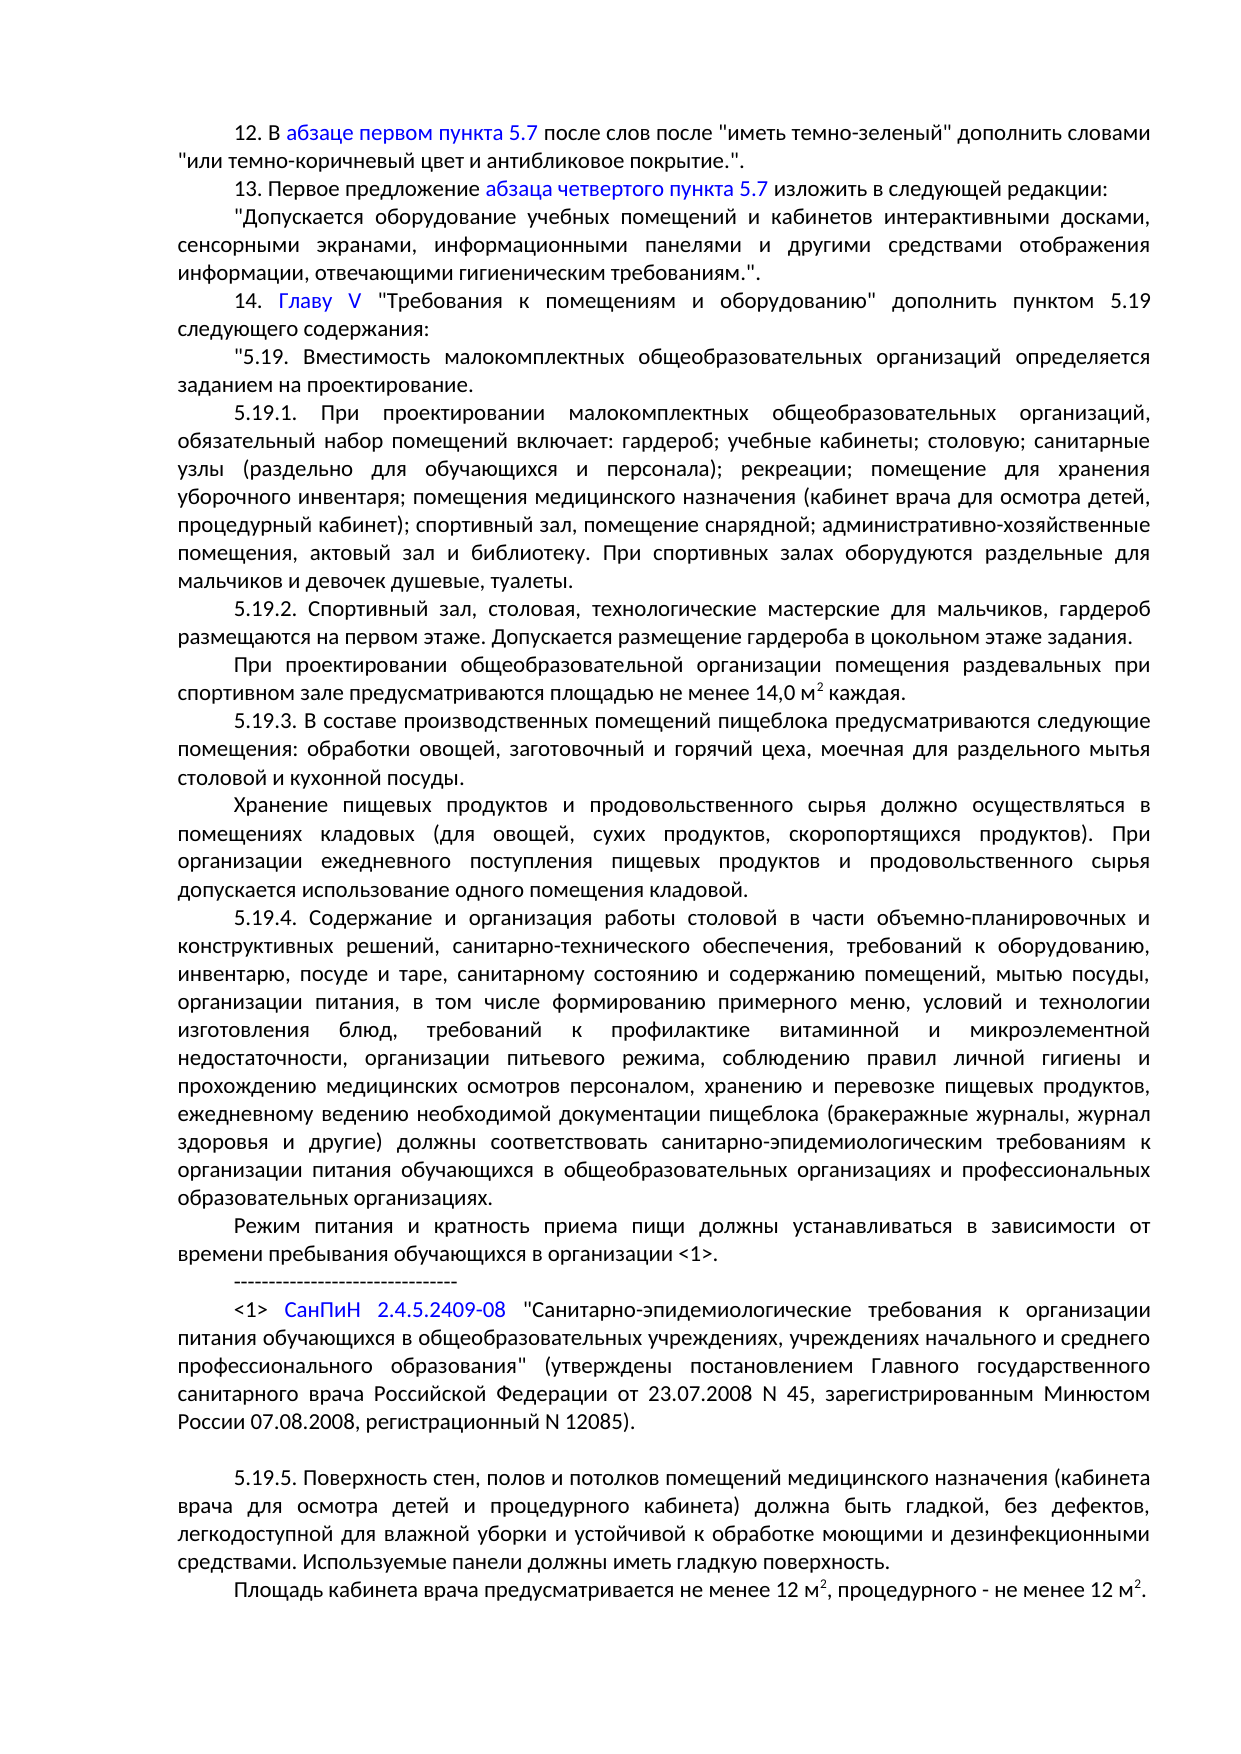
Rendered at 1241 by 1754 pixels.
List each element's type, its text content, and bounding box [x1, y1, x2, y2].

text 14. Главу V "Требования к помещениям и оборудованию" дополнить пунктом 5.19 следующего содержания: [177, 286, 1152, 342]
text Режим питания и кратность приема пищи должны устанавливаться в зависимости от времени пребывания обучающихся в организации <1>. [177, 1211, 1152, 1267]
text Площадь кабинета врача предусматривается не менее 12 м2, процедурного - не менее 12 м2. [177, 1575, 1152, 1603]
text 5.19.2. Спортивный зал, столовая, технологические мастерские для мальчиков, гардероб размещаются на первом этаже. Допускается размещение гардероба в цокольном этаже задания. [177, 594, 1152, 651]
text "Допускается оборудование учебных помещений и кабинетов интерактивными досками, сенсорными экранами, информационными панелями и другими средствами отображения информации, отвечающими гигиеническим требованиям.". [177, 202, 1152, 286]
text 12. В абзаце первом пункта 5.7 после слов после "иметь темно-зеленый" дополнить словами "или темно-коричневый цвет и антибликовое покрытие.". [177, 118, 1152, 174]
text Хранение пищевых продуктов и продовольственного сырья должно осуществляться в помещениях кладовых (для овощей, сухих продуктов, скоропортящихся продуктов). При организации ежедневного поступления пищевых продуктов и продовольственного сырья допускается использование одного помещения кладовой. [177, 791, 1152, 903]
text 5.19.4. Содержание и организация работы столовой в части объемно-планировочных и конструктивных решений, санитарно-технического обеспечения, требований к оборудованию, инвентарю, посуде и таре, санитарному состоянию и содержанию помещений, мытью посуды, организации питания, в том числе формированию примерного меню, условий и технологии изготовления блюд, требований к профилактике витаминной и микроэлементной недостаточности, организации питьевого режима, соблюдению правил личной гигиены и прохождению медицинских осмотров персоналом, хранению и перевозке пищевых продуктов, ежедневному ведению необходимой документации пищеблока (бракеражные журналы, журнал здоровья и другие) должны соответствовать санитарно-эпидемиологическим требованиям к организации питания обучающихся в общеобразовательных организациях и профессиональных образовательных организациях. [177, 903, 1152, 1211]
text -------------------------------- [177, 1267, 1152, 1295]
text При проектировании общеобразовательной организации помещения раздевальных при спортивном зале предусматриваются площадью не менее 14,0 м2 каждая. [177, 651, 1152, 707]
text 5.19.1. При проектировании малокомплектных общеобразовательных организаций, обязательный набор помещений включает: гардероб; учебные кабинеты; столовую; санитарные узлы (раздельно для обучающихся и персонала); рекреации; помещение для хранения уборочного инвентаря; помещения медицинского назначения (кабинет врача для осмотра детей, процедурный кабинет); спортивный зал, помещение снарядной; административно-хозяйственные помещения, актовый зал и библиотеку. При спортивных залах оборудуются раздельные для мальчиков и девочек душевые, туалеты. [177, 398, 1152, 594]
text <1> СанПиН 2.4.5.2409-08 "Санитарно-эпидемиологические требования к организации питания обучающихся в общеобразовательных учреждениях, учреждениях начального и среднего профессионального образования" (утверждены постановлением Главного государственного санитарного врача Российской Федерации от 23.07.2008 N 45, зарегистрированным Минюстом России 07.08.2008, регистрационный N 12085). [177, 1295, 1152, 1435]
text 5.19.3. В составе производственных помещений пищеблока предусматриваются следующие помещения: обработки овощей, заготовочный и горячий цеха, моечная для раздельного мытья столовой и кухонной посуды. [177, 707, 1152, 791]
text 5.19.5. Поверхность стен, полов и потолков помещений медицинского назначения (кабинета врача для осмотра детей и процедурного кабинета) должна быть гладкой, без дефектов, легкодоступной для влажной уборки и устойчивой к обработке моющими и дезинфекционными средствами. Используемые панели должны иметь гладкую поверхность. [177, 1463, 1152, 1575]
text "5.19. Вместимость малокомплектных общеобразовательных организаций определяется заданием на проектирование. [177, 342, 1152, 398]
text 13. Первое предложение абзаца четвертого пункта 5.7 изложить в следующей редакции: [177, 174, 1152, 202]
